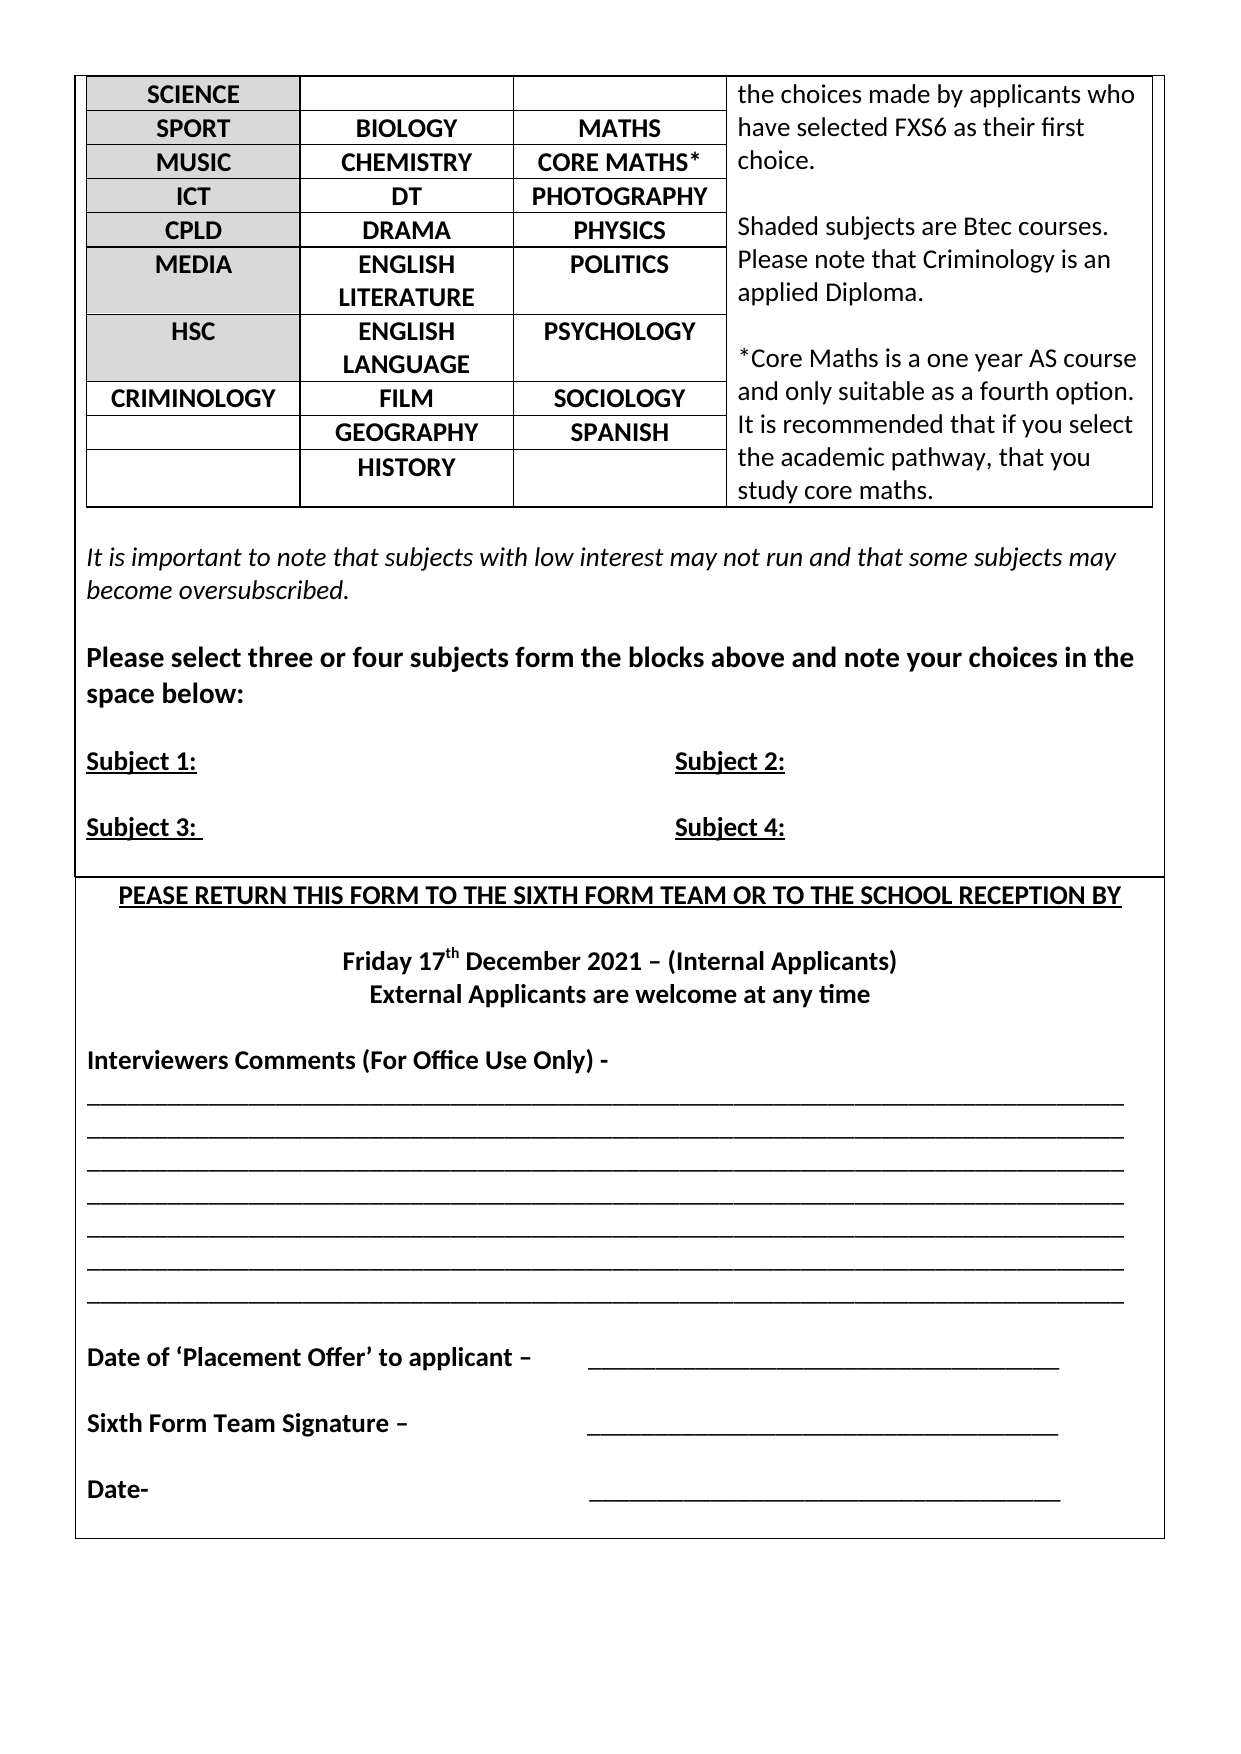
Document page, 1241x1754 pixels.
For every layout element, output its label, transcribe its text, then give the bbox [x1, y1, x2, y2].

table_header PEASE RETURN THIS FORM TO THE SIXTH FORM TEAM OR TO THE SCHOOL RECEPTION BY Friday 17th December 2021 – (Internal Applicants) External Applicants are welcome at any time Interviewers Comments (For Office Use Only) - _____________________________________________________________________________ _____________________________________________________________________________ _____________________________________________________________________________ _____________________________________________________________________________ _____________________________________________________________________________ _____________________________________________________________________________ _____________________________________________________________________________ Date of ‘Placement Offer’ to applicant – ___________________________________ Sixth Form Team Signature – ___________________________________ Date- ___________________________________ [76, 878, 1164, 1538]
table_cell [76, 76, 1164, 876]
